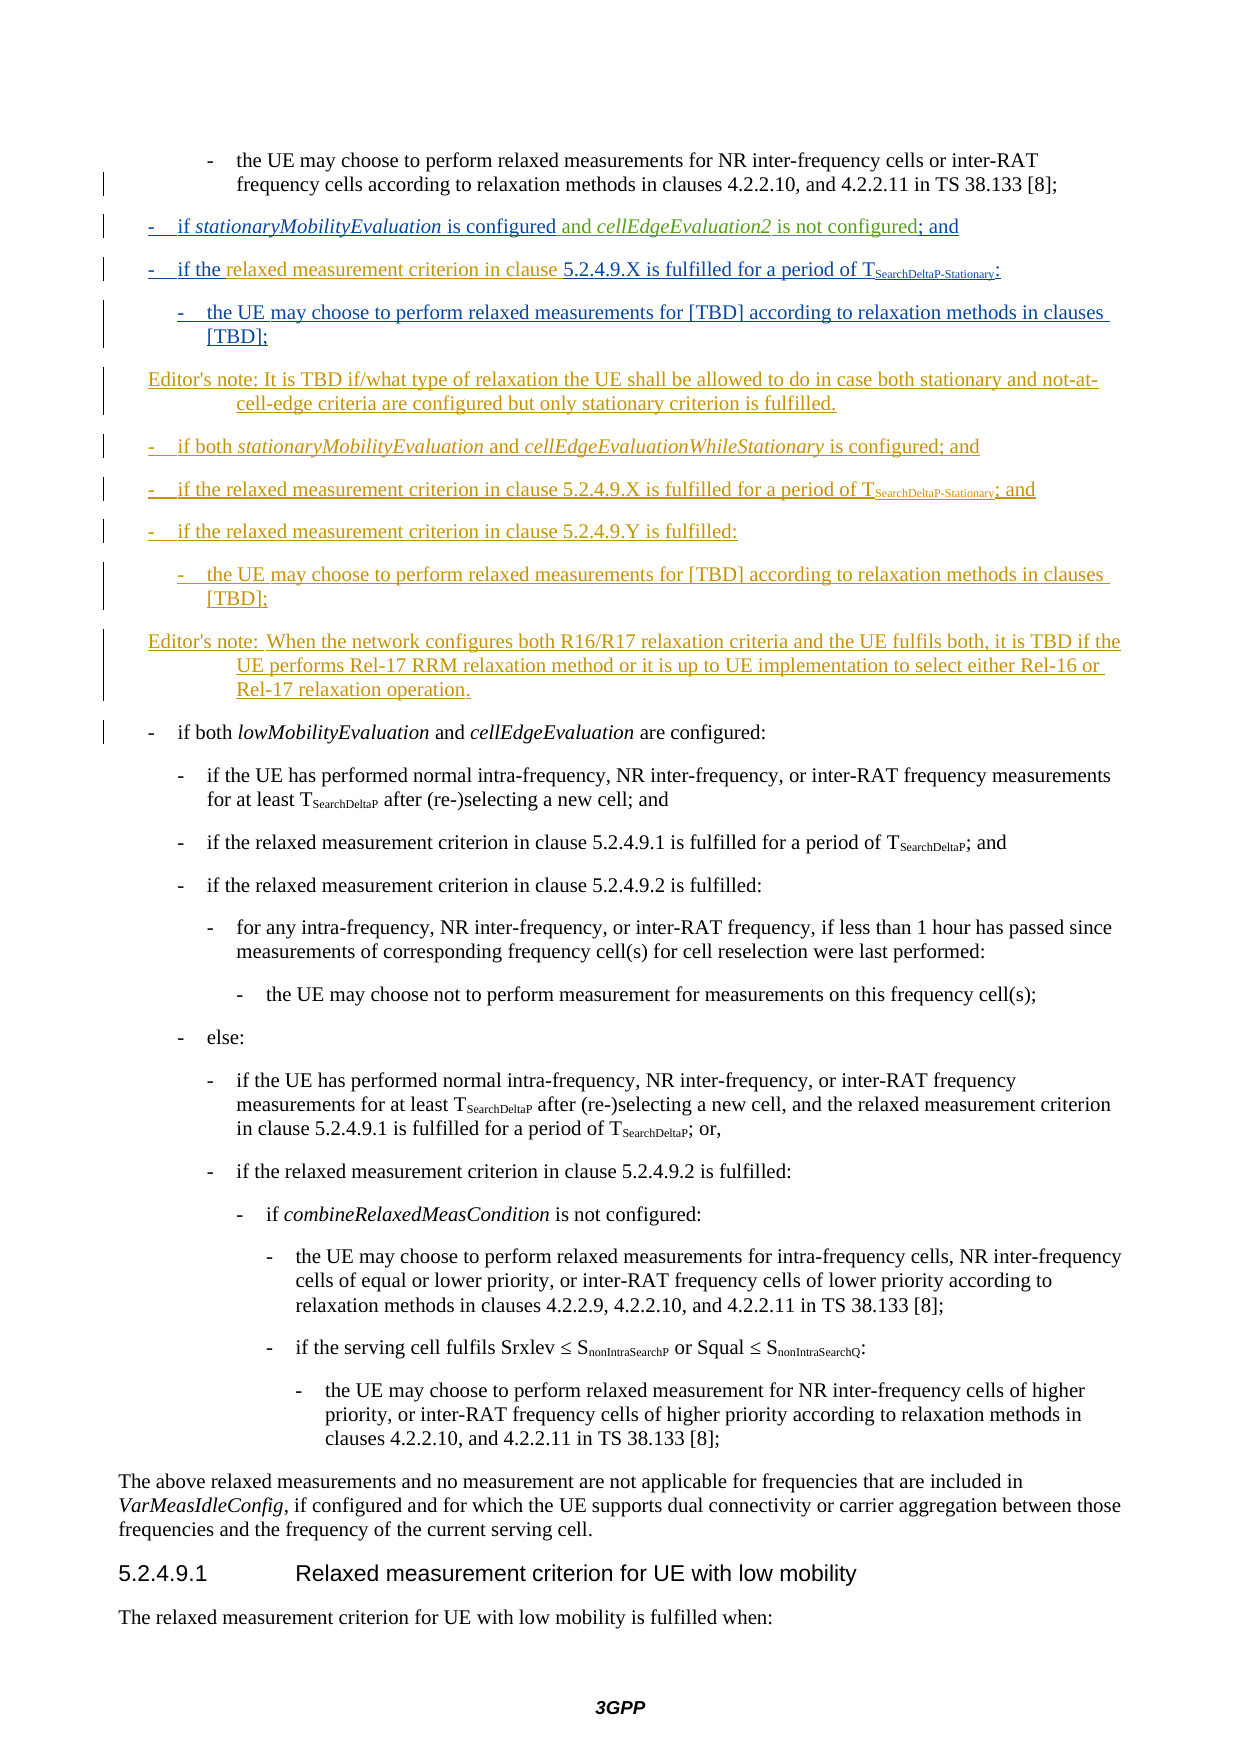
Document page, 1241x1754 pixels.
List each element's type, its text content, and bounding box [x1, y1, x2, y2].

text - if both lowMobilityEvaluation and cellEdgeEvaluation are configured: [148, 720, 1122, 744]
text - if the relaxed measurement criterion in clause 5.2.4.9.2 is fulfilled: [207, 1159, 1122, 1183]
text - if the serving cell fulfils Srxlev ≤ SnonIntraSearchP or Squal ≤ SnonIntraSearchQ: [266, 1335, 1122, 1359]
text - if the relaxed measurement criterion in clause 5.2.4.9.1 is fulfilled for a period of TSearchDeltaP; and [177, 830, 1122, 854]
text - else: [177, 1025, 1122, 1049]
text - if the UE has performed normal intra-frequency, NR inter-frequency, or inter-RAT frequency measurements for at least TSearchDeltaP after (re-)selecting a new cell, and the relaxed measurement criterion in clause 5.2.4.9.1 is fulfilled for a period of TSearchDeltaP; or, [207, 1068, 1122, 1140]
text - the UE may choose to perform relaxed measurements for intra-frequency cells, NR inter-frequency cells of equal or lower priority, or inter-RAT frequency cells of lower priority according to relaxation methods in clauses 4.2.2.9, 4.2.2.10, and 4.2.2.11 in TS 38.133 [8]; [266, 1244, 1122, 1317]
text - for any intra-frequency, NR inter-frequency, or inter-RAT frequency, if less than 1 hour has passed since measurements of corresponding frequency cell(s) for cell reselection were last performed: [207, 915, 1122, 963]
text - if combineRelaxedMeasCondition is not configured: [236, 1202, 1122, 1226]
text - the UE may choose not to perform measurement for measurements on this frequency cell(s); [236, 982, 1122, 1006]
text The above relaxed measurements and no measurement are not applicable for frequencies that are included in VarMeasIdleConfig, if configured and for which the UE supports dual connectivity or carrier aggregation between those frequencies and the frequency of the current serving cell. [118, 1469, 1122, 1541]
text The relaxed measurement criterion for UE with low mobility is fulfilled when: [118, 1605, 1122, 1629]
text - if the relaxed measurement criterion in clause 5.2.4.9.2 is fulfilled: [177, 872, 1122, 897]
subtitle 5.2.4.9.1 Relaxed measurement criterion for UE with low mobility [118, 1560, 1122, 1586]
text - the UE may choose to perform relaxed measurement for NR inter-frequency cells of higher priority, or inter-RAT frequency cells of higher priority according to relaxation methods in clauses 4.2.2.10, and 4.2.2.11 in TS 38.133 [8]; [295, 1378, 1122, 1450]
text - if the UE has performed normal intra-frequency, NR inter-frequency, or inter-RAT frequency measurements for at least TSearchDeltaP after (re-)selecting a new cell; and [177, 763, 1122, 811]
